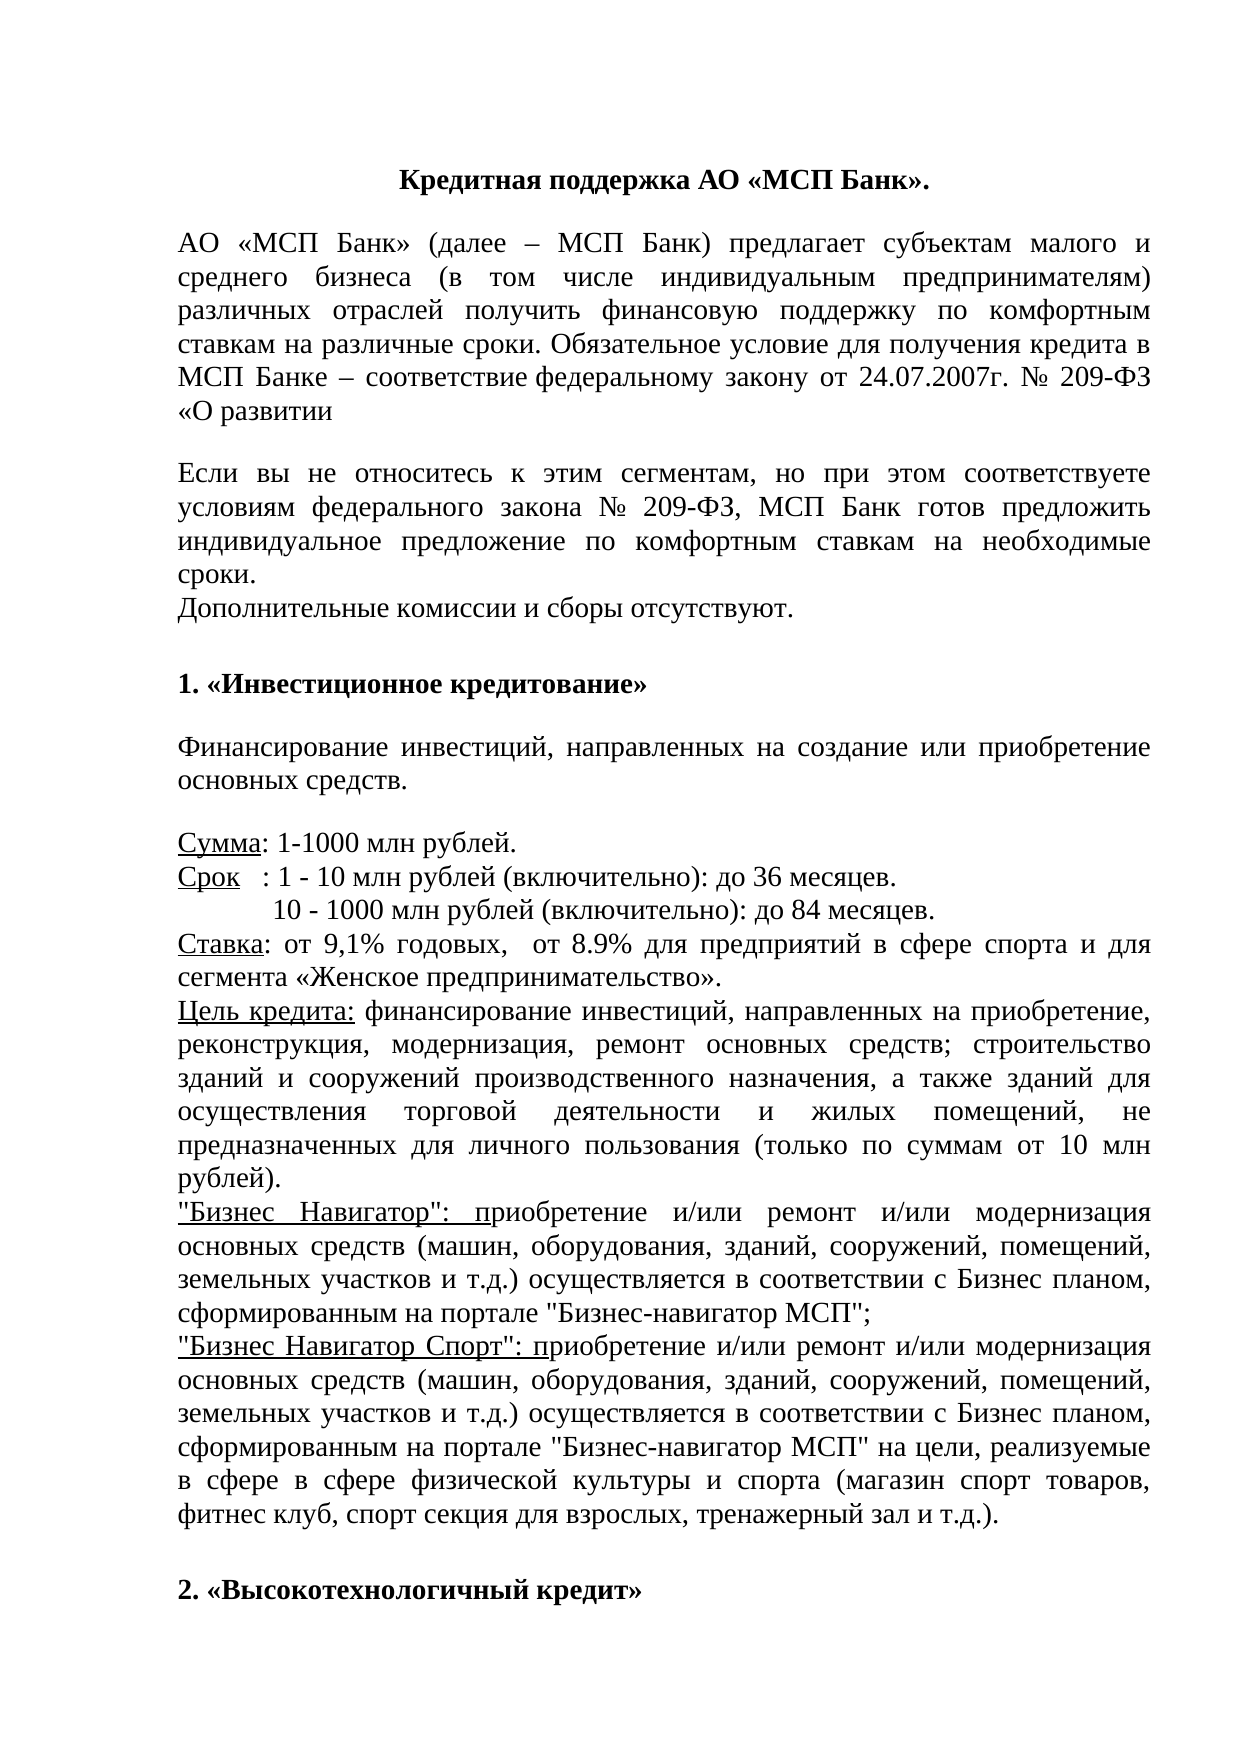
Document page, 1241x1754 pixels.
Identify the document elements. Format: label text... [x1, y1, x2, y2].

text Ставка: от 9,1% годовых, от 8.9% для предприятий в сфере спорта и для сегмента «Женское предпринимательство». [177, 926, 1152, 993]
text Кредитная поддержка АО «МСП Банк». [177, 162, 1152, 196]
text "Бизнес Навигатор": приобретение и/или ремонт и/или модернизация основных средств (машин, оборудования, зданий, сооружений, помещений, земельных участков и т.д.) осуществляется в соответствии с Бизнес планом, сформированным на портале "Бизнес-навигатор МСП"; [177, 1194, 1152, 1328]
text 10 - 1000 млн рублей (включительно): до 84 месяцев. [177, 892, 1152, 926]
text Финансирование инвестиций, направленных на создание или приобретение основных средств. [177, 729, 1152, 796]
text 1. «Инвестиционное кредитование» [177, 666, 1152, 700]
text АО «МСП Банк» (далее – МСП Банк) предлагает субъектам малого и среднего бизнеса (в том числе индивидуальным предпринимателям) различных отраслей получить финансовую поддержку по комфортным ставкам на различные сроки. Обязательное условие для получения кредита в МСП Банке – соответствие федеральному закону от 24.07.2007г. № 209-ФЗ «О развитии [177, 225, 1152, 426]
text Сумма: 1-1000 млн рублей. [177, 825, 1152, 859]
text Если вы не относитесь к этим сегментам, но при этом соответствуете условиям федерального закона № 209-ФЗ, МСП Банк готов предложить индивидуальное предложение по комфортным ставкам на необходимые сроки. Дополнительные комиссии и сборы отсутствуют. [177, 456, 1152, 623]
text 2. «Высокотехнологичный кредит» [177, 1572, 1152, 1606]
text "Бизнес Навигатор Спорт": приобретение и/или ремонт и/или модернизация основных средств (машин, оборудования, зданий, сооружений, помещений, земельных участков и т.д.) осуществляется в соответствии с Бизнес планом, сформированным на портале "Бизнес-навигатор МСП" на цели, реализуемые в сфере в сфере физической культуры и спорта (магазин спорт товаров, фитнес клуб, спорт секция для взрослых, тренажерный зал и т.д.). [177, 1328, 1152, 1529]
text Срок : 1 - 10 млн рублей (включительно): до 36 месяцев. [177, 859, 1152, 892]
text Цель кредита: финансирование инвестиций, направленных на приобретение, реконструкция, модернизация, ремонт основных средств; строительство зданий и сооружений производственного назначения, а также зданий для осуществления торговой деятельности и жилых помещений, не предназначенных для личного пользования (только по суммам от 10 млн рублей). [177, 993, 1152, 1194]
